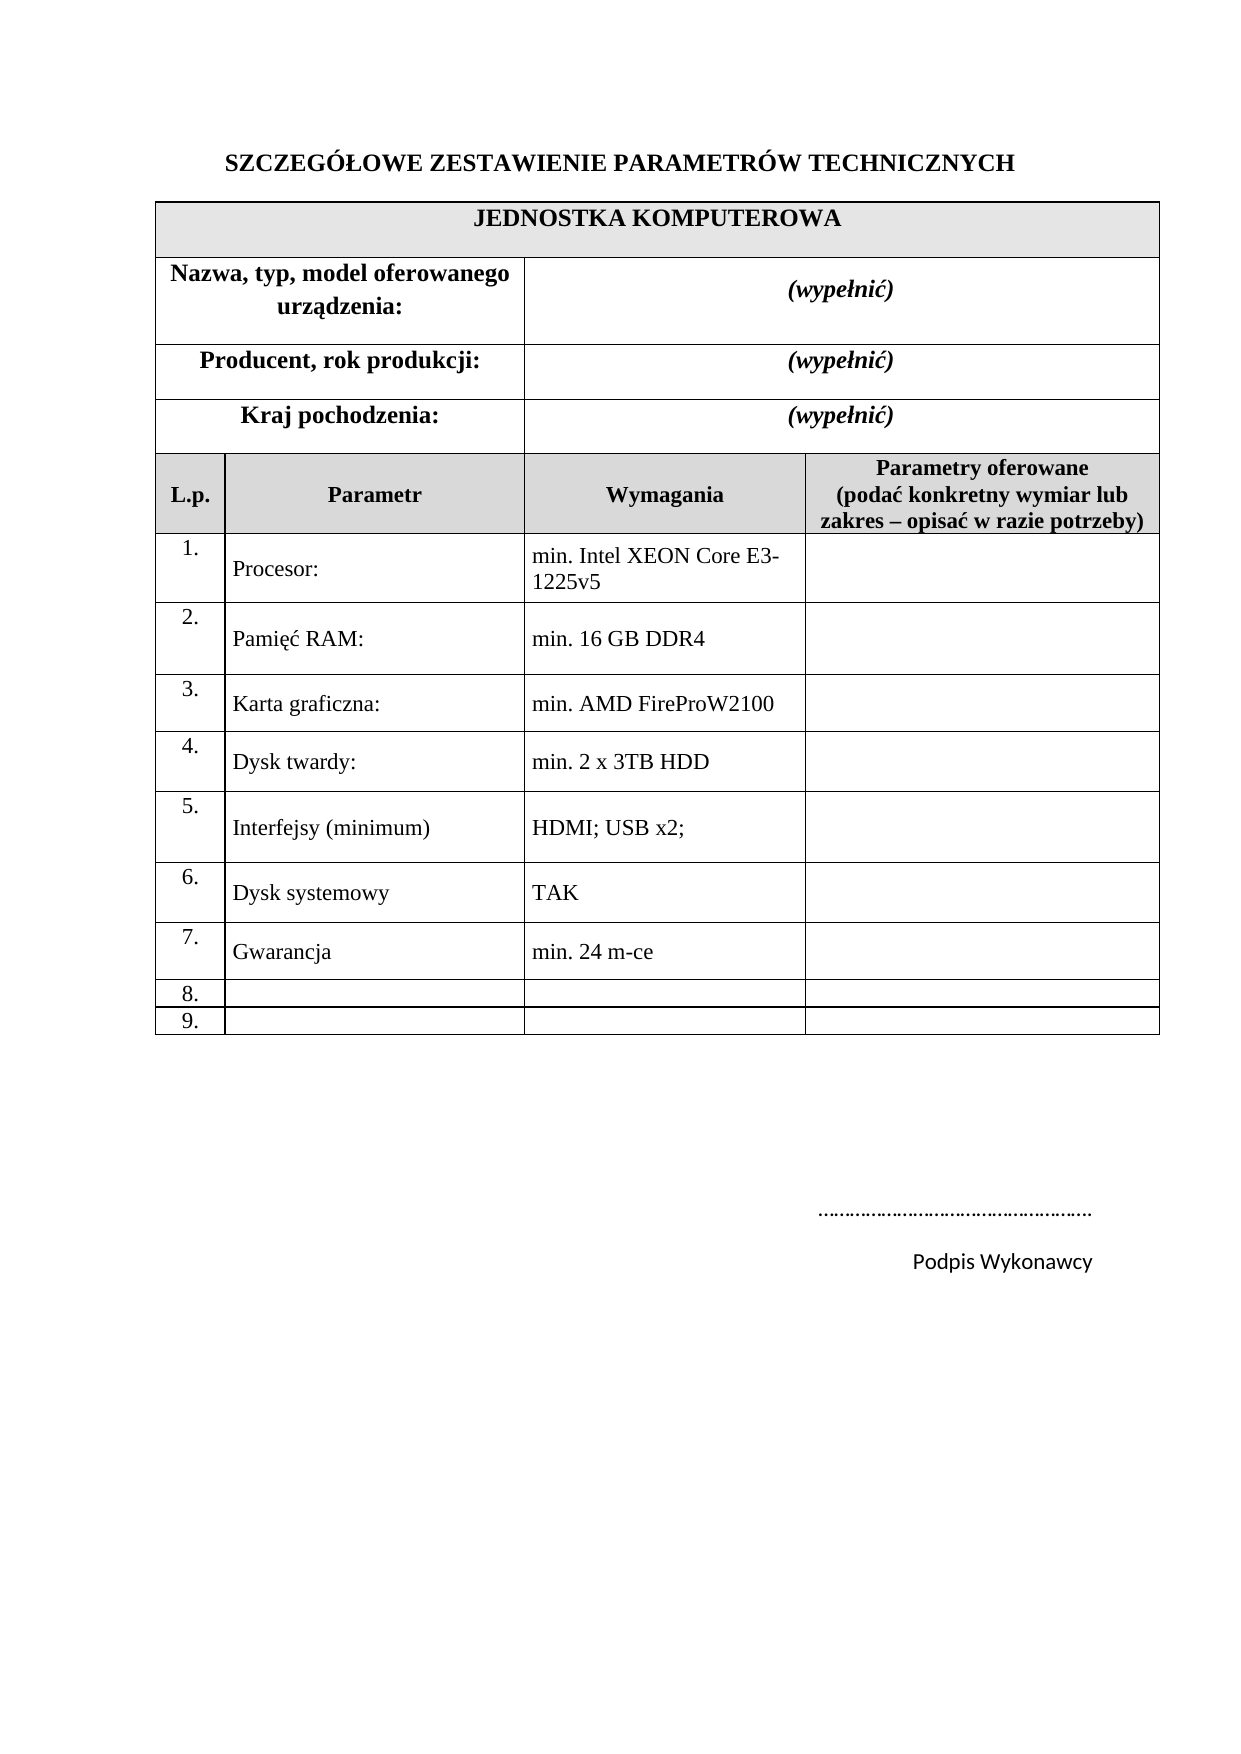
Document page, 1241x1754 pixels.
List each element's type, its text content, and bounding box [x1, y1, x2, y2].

table_cell TAK [525, 863, 805, 922]
table_cell (wypełnić) [525, 258, 1159, 344]
table_cell Interfejsy (minimum) [226, 792, 524, 862]
text SZCZEGÓŁOWE ZESTAWIENIE PARAMETRÓW TECHNICZNYCH [148, 148, 1093, 176]
table_cell Karta graficzna: [226, 675, 524, 731]
table_cell [525, 1008, 805, 1034]
table_cell min. 24 m-ce [525, 923, 805, 979]
table_cell Parametry oferowane (podać konkretny wymiar lub zakres – opisać w razie potrzeby) [806, 454, 1159, 533]
table_cell 9. [156, 1008, 224, 1034]
table_cell 3. [156, 675, 224, 731]
table_cell 7. [156, 923, 224, 979]
table_cell [806, 923, 1159, 979]
table_cell 4. [156, 732, 224, 791]
table_cell 6. [156, 863, 224, 922]
table_cell [806, 534, 1159, 602]
table_cell [806, 980, 1159, 1006]
table_cell Nazwa, typ, model oferowanego urządzenia: [156, 258, 524, 344]
table_cell [806, 675, 1159, 731]
table_cell 2. [156, 603, 224, 674]
table_cell [806, 863, 1159, 922]
table_cell Parametr [226, 454, 524, 533]
text Podpis Wykonawcy [148, 1247, 1093, 1275]
table_cell [806, 792, 1159, 862]
table_cell Kraj pochodzenia: [156, 400, 524, 453]
table_cell [806, 1008, 1159, 1034]
table_cell Pamięć RAM: [226, 603, 524, 674]
table_cell min. 16 GB DDR4 [525, 603, 805, 674]
table_cell min. 2 x 3TB HDD [525, 732, 805, 791]
table_cell 1. [156, 534, 224, 602]
table_cell Producent, rok produkcji: [156, 345, 524, 399]
table_cell [226, 980, 524, 1006]
text ……………………………………………. [148, 1194, 1093, 1222]
table_cell (wypełnić) [525, 400, 1159, 453]
table_cell Dysk systemowy [226, 863, 524, 922]
table_cell Gwarancja [226, 923, 524, 979]
table_cell [525, 980, 805, 1006]
table_cell Dysk twardy: [226, 732, 524, 791]
table_cell HDMI; USB x2; [525, 792, 805, 862]
table_cell [806, 603, 1159, 674]
table_cell Wymagania [525, 454, 805, 533]
table_cell min. Intel XEON Core E3-1225v5 [525, 534, 805, 602]
table_cell (wypełnić) [525, 345, 1159, 399]
table_cell 5. [156, 792, 224, 862]
table_cell min. AMD FireProW2100 [525, 675, 805, 731]
table_cell [806, 732, 1159, 791]
table_cell [226, 1008, 524, 1034]
table_cell Procesor: [226, 534, 524, 602]
table_cell 8. [156, 980, 224, 1006]
table_header JEDNOSTKA KOMPUTEROWA [156, 203, 1159, 257]
table_cell L.p. [156, 454, 224, 533]
